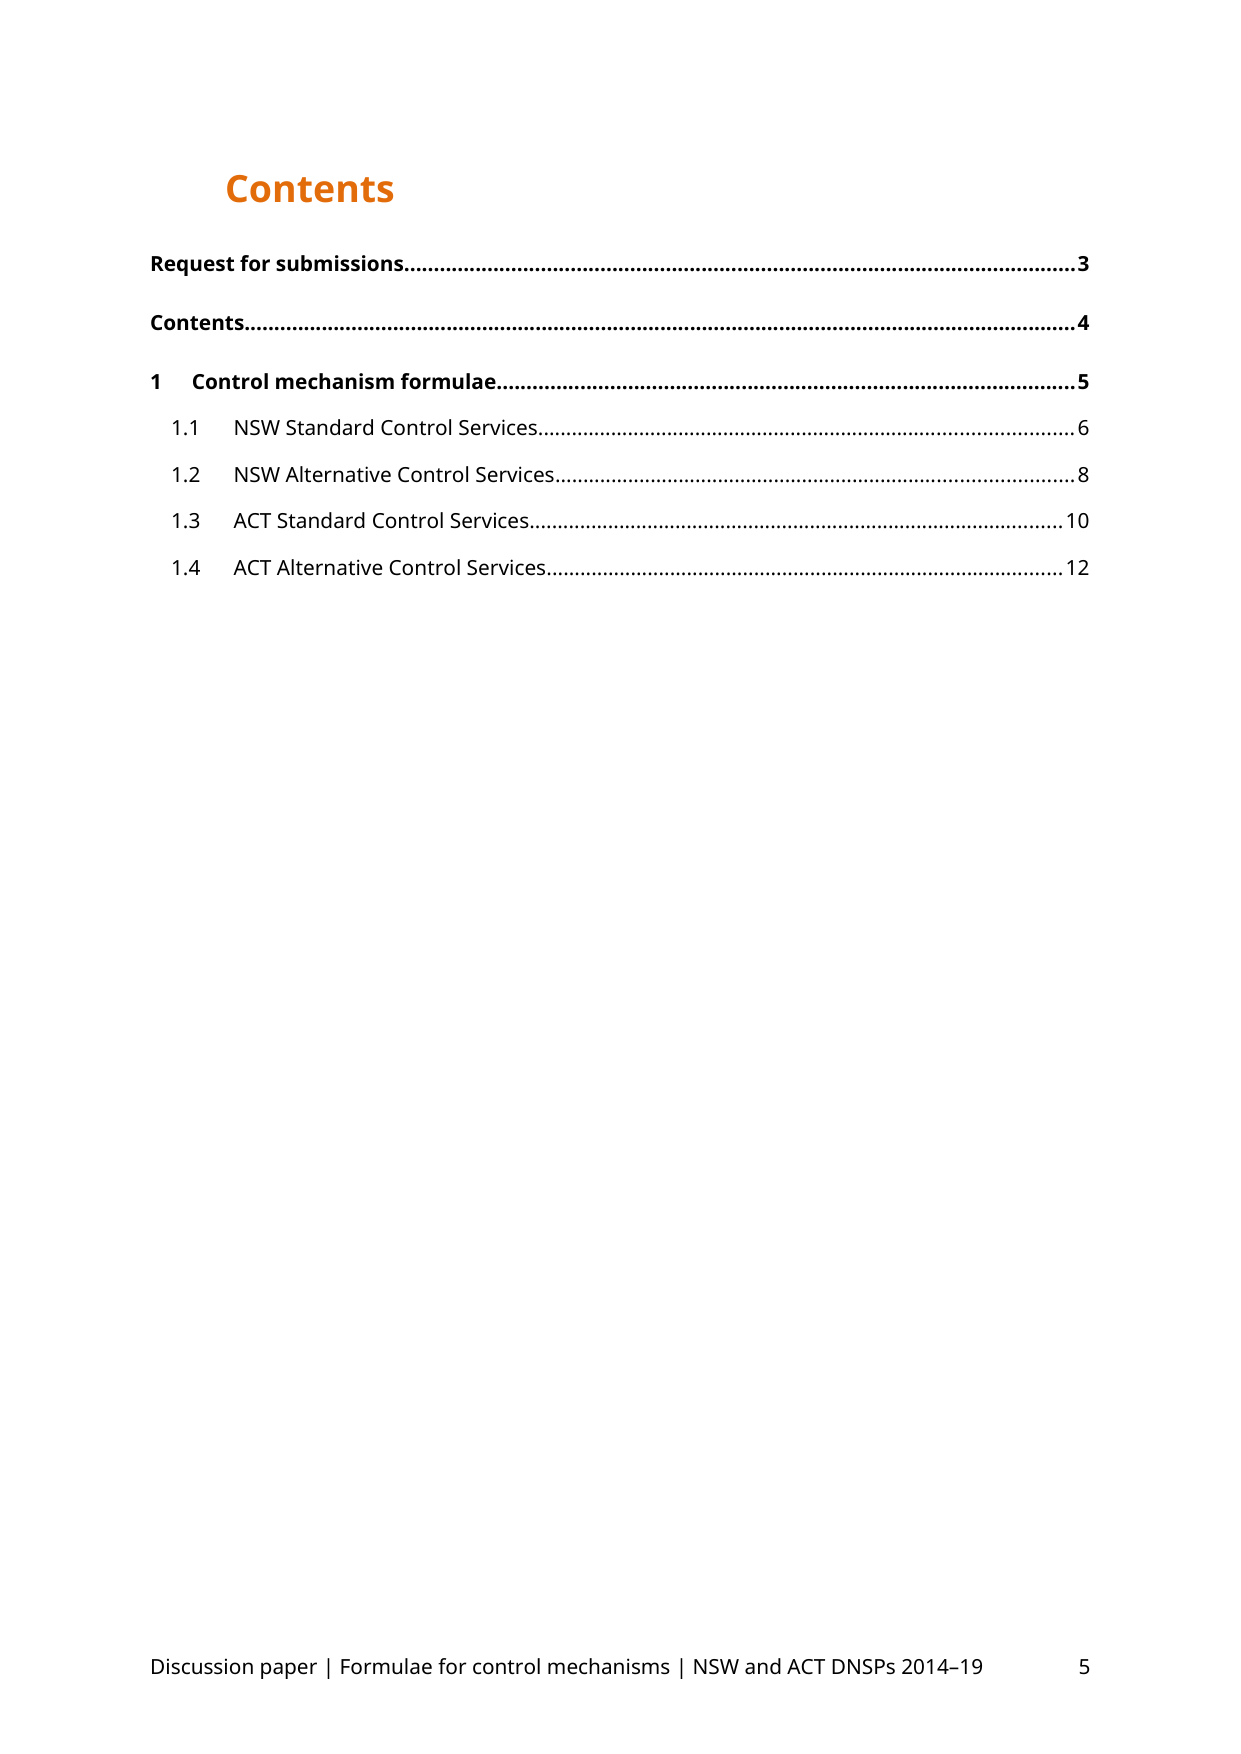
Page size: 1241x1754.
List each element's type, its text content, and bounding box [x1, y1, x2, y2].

text 1.2 NSW Alternative Control Services 8 [171, 460, 1090, 488]
text 1.4 ACT Alternative Control Services 12 [171, 553, 1090, 582]
text 1.1 NSW Standard Control Services 6 [171, 413, 1090, 442]
text 1.3 ACT Standard Control Services 10 [171, 507, 1090, 535]
text Request for submissions 3 [150, 249, 1090, 277]
text 1 Control mechanism formulae 5 [150, 367, 1090, 395]
subtitle Contents [150, 162, 1090, 213]
text Contents 4 [150, 308, 1090, 336]
